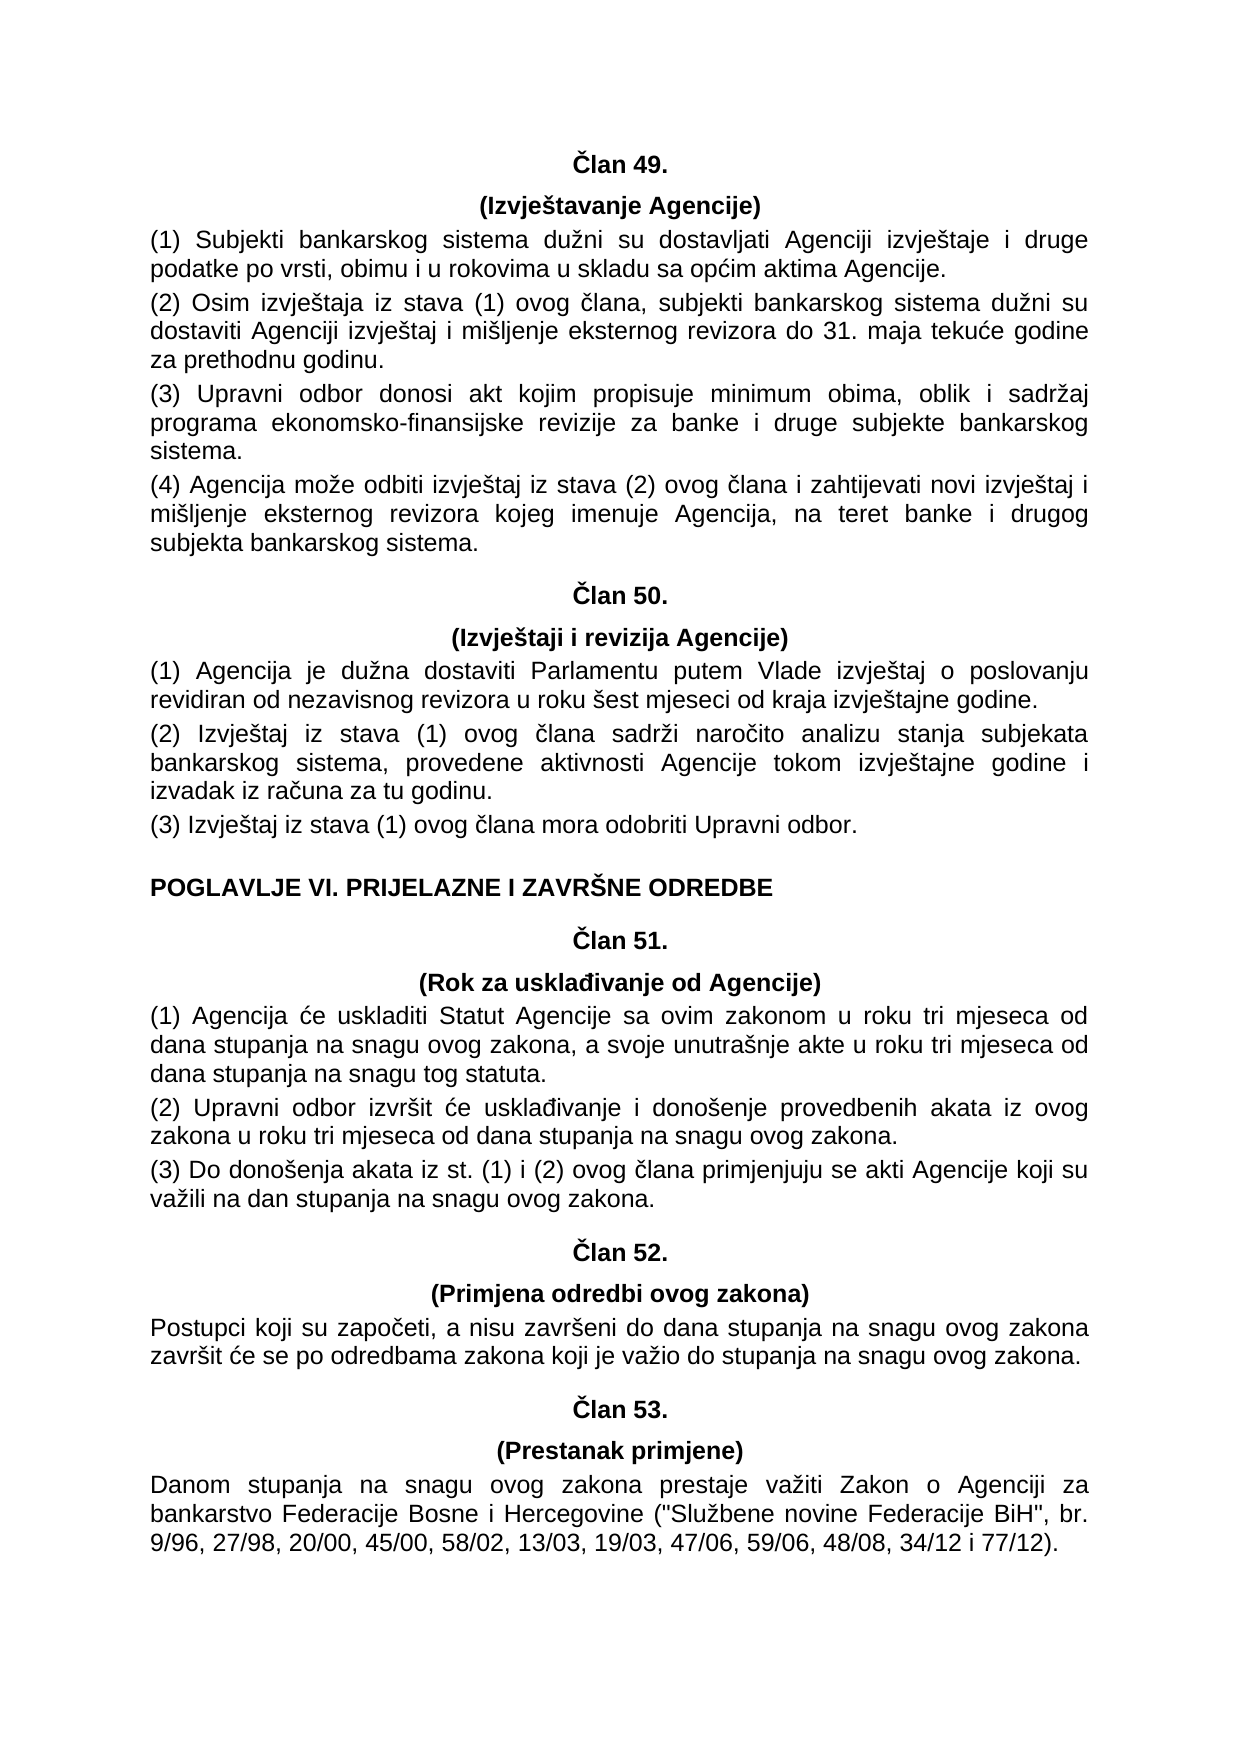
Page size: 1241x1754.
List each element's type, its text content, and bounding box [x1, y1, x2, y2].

text (2) Osim izvještaja iz stava (1) ovog člana, subjekti bankarskog sistema dužni su dostaviti Agenciji izvještaj i mišljenje eksternog revizora do 31. maja tekuće godine za prethodnu godinu. [150, 287, 1090, 374]
text Član 52. [150, 1237, 1090, 1266]
text (Rok za usklađivanje od Agencije) [150, 967, 1090, 996]
text Danom stupanja na snagu ovog zakona prestaje važiti Zakon o Agenciji za bankarstvo Federacije Bosne i Hercegovine ("Službene novine Federacije BiH", br. 9/96, 27/98, 20/00, 45/00, 58/02, 13/03, 19/03, 47/06, 59/06, 48/08, 34/12 i 77/12). [150, 1470, 1090, 1556]
text (1) Agencija je dužna dostaviti Parlamentu putem Vlade izvještaj o poslovanju revidiran od nezavisnog revizora u roku šest mjeseci od kraja izvještajne godine. [150, 656, 1090, 714]
text (1) Subjekti bankarskog sistema dužni su dostavljati Agenciji izvještaje i druge podatke po vrsti, obimu i u rokovima u skladu sa općim aktima Agencije. [150, 225, 1090, 282]
text (Izvještaji i revizija Agencije) [150, 622, 1090, 651]
text (Primjena odredbi ovog zakona) [150, 1279, 1090, 1307]
text (Izvještavanje Agencije) [150, 191, 1090, 220]
text Član 53. [150, 1395, 1090, 1424]
text (4) Agencija može odbiti izvještaj iz stava (2) ovog člana i zahtijevati novi izvještaj i mišljenje eksternog revizora kojeg imenuje Agencija, na teret banke i drugog subjekta bankarskog sistema. [150, 470, 1090, 556]
text (3) Upravni odbor donosi akt kojim propisuje minimum obima, oblik i sadržaj programa ekonomsko-finansijske revizije za banke i druge subjekte bankarskog sistema. [150, 379, 1090, 465]
text POGLAVLJE VI. PRIJELAZNE I ZAVRŠNE ODREDBE [150, 872, 1090, 901]
text (3) Izvještaj iz stava (1) ovog člana mora odobriti Upravni odbor. [150, 810, 1090, 839]
text Postupci koji su započeti, a nisu završeni do dana stupanja na snagu ovog zakona završit će se po odredbama zakona koji je važio do stupanja na snagu ovog zakona. [150, 1312, 1090, 1370]
text (Prestanak primjene) [150, 1436, 1090, 1465]
text (3) Do donošenja akata iz st. (1) i (2) ovog člana primjenjuju se akti Agencije koji su važili na dan stupanja na snagu ovog zakona. [150, 1155, 1090, 1212]
text (2) Upravni odbor izvršit će usklađivanje i donošenje provedbenih akata iz ovog zakona u roku tri mjeseca od dana stupanja na snagu ovog zakona. [150, 1092, 1090, 1150]
text Član 50. [150, 581, 1090, 610]
text Član 49. [150, 150, 1090, 179]
text Član 51. [150, 926, 1090, 955]
text (2) Izvještaj iz stava (1) ovog člana sadrži naročito analizu stanja subjekata bankarskog sistema, provedene aktivnosti Agencije tokom izvještajne godine i izvadak iz računa za tu godinu. [150, 719, 1090, 805]
text (1) Agencija će uskladiti Statut Agencije sa ovim zakonom u roku tri mjeseca od dana stupanja na snagu ovog zakona, a svoje unutrašnje akte u roku tri mjeseca od dana stupanja na snagu tog statuta. [150, 1001, 1090, 1087]
